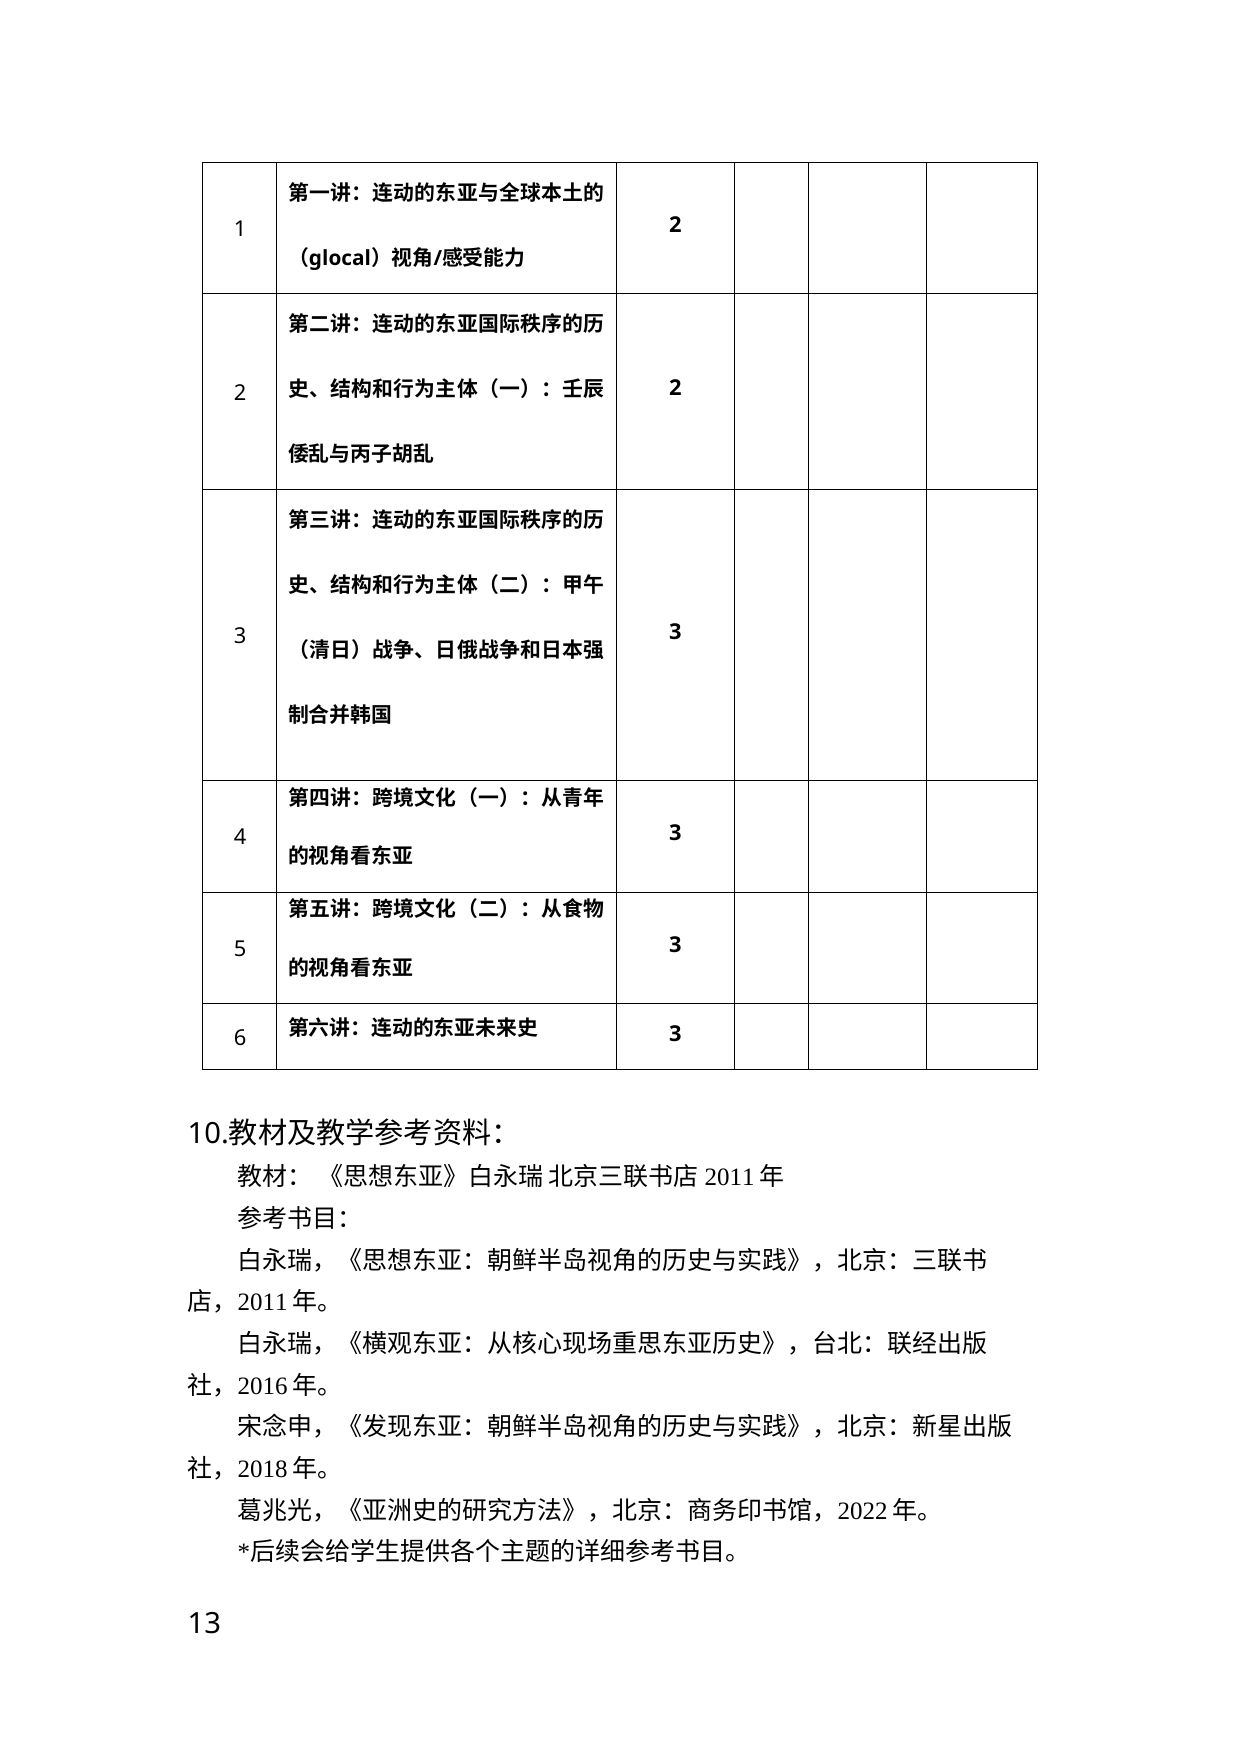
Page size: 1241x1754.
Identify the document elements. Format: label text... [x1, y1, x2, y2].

text 葛兆光，《亚洲史的研究方法》，北京：商务印书馆，2022年。 [187, 1486, 1053, 1527]
table_cell 3 [617, 490, 734, 780]
table_cell [927, 1004, 1037, 1069]
table_cell [735, 1004, 808, 1069]
table_cell [735, 490, 808, 780]
table_cell 1 [203, 163, 276, 293]
table_cell 2 [617, 163, 734, 293]
table_cell [927, 163, 1037, 293]
table_cell 6 [203, 1004, 276, 1069]
table_cell 4 [203, 781, 276, 892]
table_cell [927, 893, 1037, 1003]
table_cell 第五讲：跨境文化（二）：从食物的视角看东亚 [277, 893, 616, 1003]
text 宋念申，《发现东亚：朝鲜半岛视角的历史与实践》，北京：新星出版社，2018年。 [187, 1402, 1053, 1486]
text 10.教材及教学参考资料： [187, 1110, 1053, 1152]
table_cell 5 [203, 893, 276, 1003]
text 白永瑞，《横观东亚：从核心现场重思东亚历史》，台北：联经出版社，2016年。 [187, 1319, 1053, 1402]
text 教材： 《思想东亚》白永瑞 北京三联书店 2011年 [187, 1152, 1053, 1194]
table_cell 3 [617, 781, 734, 892]
table_cell [809, 294, 926, 489]
table_cell [927, 490, 1037, 780]
table_cell [809, 781, 926, 892]
table_cell 第二讲：连动的东亚国际秩序的历史、结构和行为主体（一）：壬辰倭乱与丙子胡乱 [277, 294, 616, 489]
table_cell [735, 163, 808, 293]
table_cell [735, 893, 808, 1003]
table_cell 2 [203, 294, 276, 489]
table_cell 第三讲：连动的东亚国际秩序的历史、结构和行为主体（二）：甲午（清日）战争、日俄战争和日本强制合并韩国 [277, 490, 616, 780]
table_cell [809, 490, 926, 780]
text *后续会给学生提供各个主题的详细参考书目。 [187, 1527, 1053, 1569]
table_cell [927, 781, 1037, 892]
table_cell 3 [617, 893, 734, 1003]
table_cell 第一讲：连动的东亚与全球本土的（glocal）视角/感受能力 [277, 163, 616, 293]
table_cell [809, 893, 926, 1003]
table_cell [809, 1004, 926, 1069]
table_cell [927, 294, 1037, 489]
table_cell 3 [203, 490, 276, 780]
table_cell 2 [617, 294, 734, 489]
text 白永瑞，《思想东亚：朝鲜半岛视角的历史与实践》，北京：三联书店，2011年。 [187, 1236, 1053, 1319]
table_cell [809, 163, 926, 293]
table_cell 第六讲：连动的东亚未来史 [277, 1004, 616, 1069]
table_cell [735, 781, 808, 892]
table_cell [735, 294, 808, 489]
text 参考书目： [187, 1194, 1053, 1236]
table_cell 第四讲：跨境文化（一）：从青年的视角看东亚 [277, 781, 616, 892]
table_cell 3 [617, 1004, 734, 1069]
